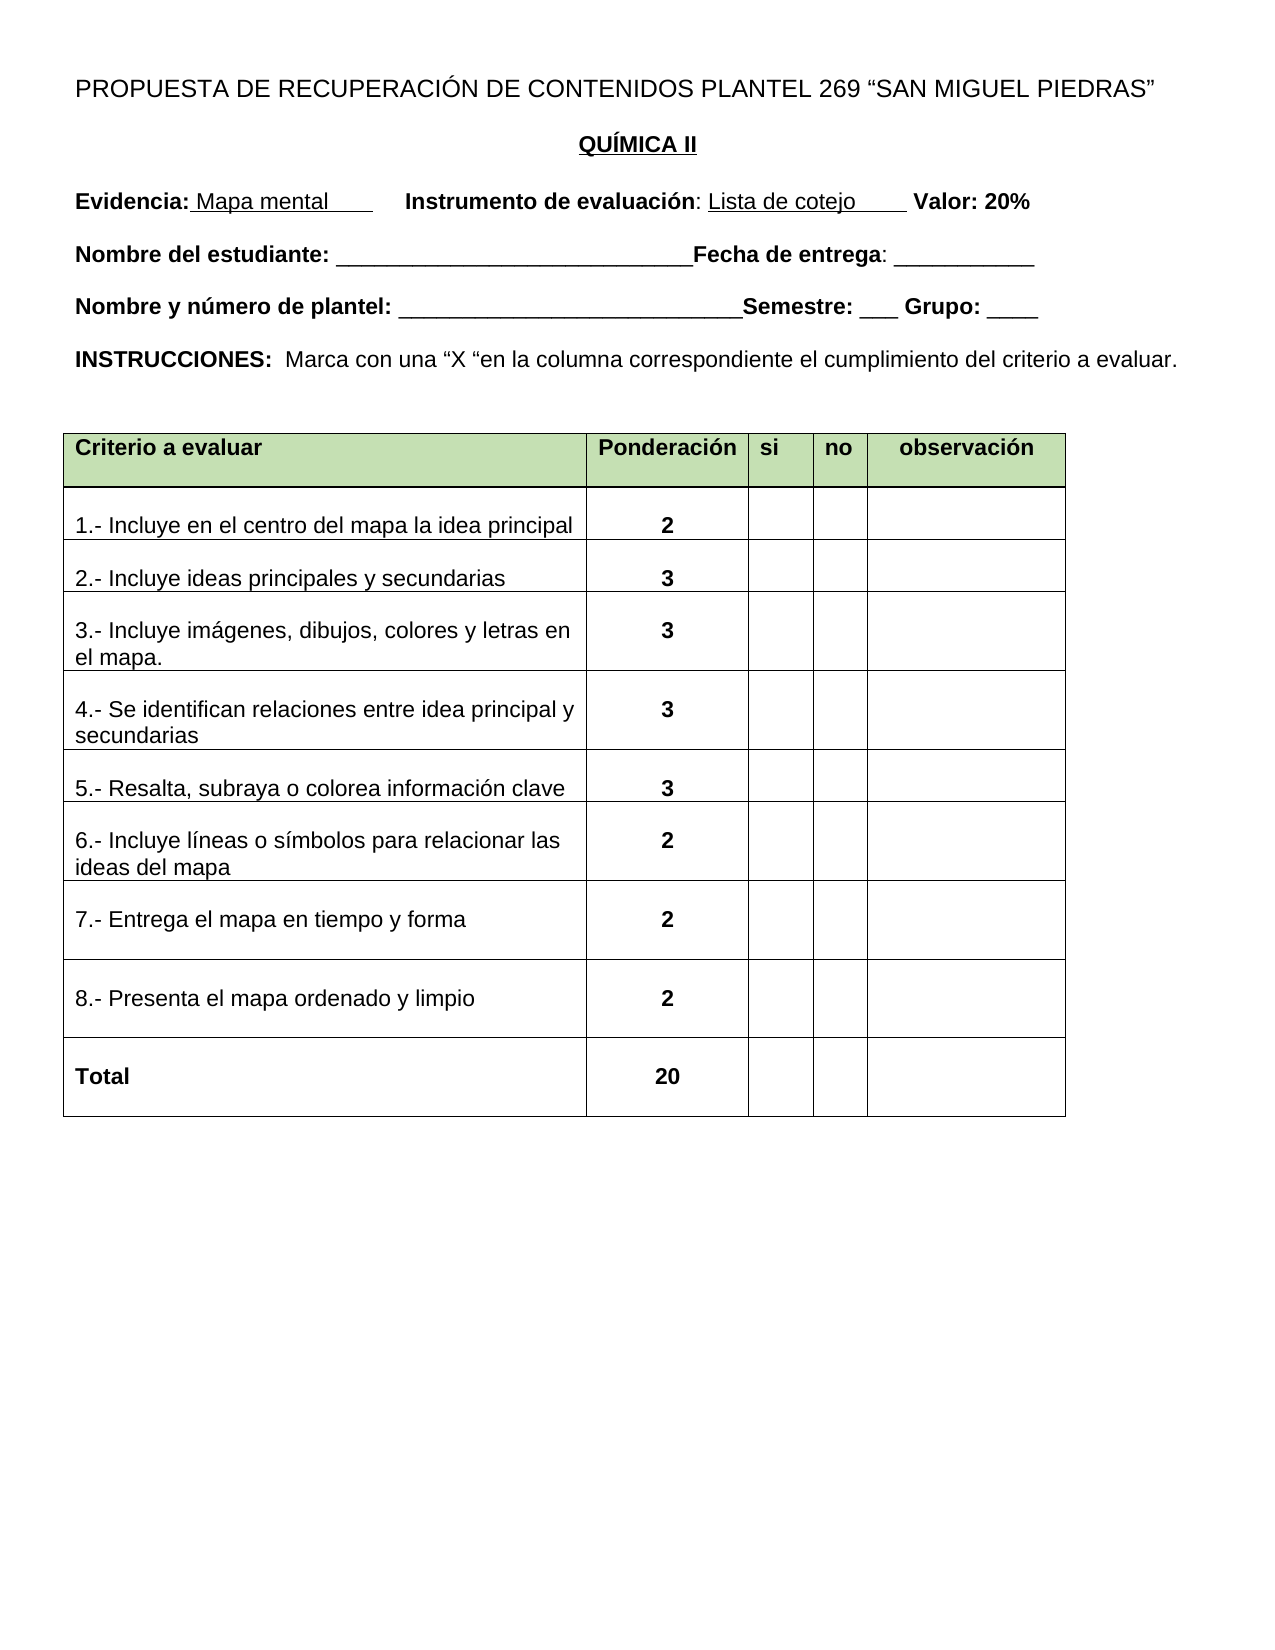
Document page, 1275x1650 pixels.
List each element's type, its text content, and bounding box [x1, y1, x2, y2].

table_cell [749, 540, 813, 591]
table_cell 6.- Incluye líneas o símbolos para relacionar las ideas del mapa [64, 802, 586, 880]
text QUÍMICA II [75, 131, 1200, 157]
table_cell [868, 881, 1065, 958]
table_cell 3 [587, 540, 748, 591]
table_cell [868, 488, 1065, 539]
table_cell 20 [587, 1038, 748, 1116]
table_cell [814, 960, 867, 1037]
table_header si [749, 434, 813, 486]
table_cell [868, 960, 1065, 1037]
text INSTRUCCIONES: Marca con una “X “en la columna correspondiente el cumplimiento del criterio a evaluar. [75, 346, 1200, 372]
table_cell 3 [587, 671, 748, 749]
table_cell [868, 802, 1065, 880]
table_cell 1.- Incluye en el centro del mapa la idea principal [64, 488, 586, 539]
table_cell [814, 671, 867, 749]
table_cell 2 [587, 488, 748, 539]
table_cell [868, 671, 1065, 749]
table_cell 4.- Se identifican relaciones entre idea principal y secundarias [64, 671, 586, 749]
table_cell [749, 750, 813, 801]
table_cell [868, 1038, 1065, 1116]
table_cell 3 [587, 592, 748, 670]
table_cell 2 [587, 960, 748, 1037]
table_cell 3.- Incluye imágenes, dibujos, colores y letras en el mapa. [64, 592, 586, 670]
table_cell 2 [587, 881, 748, 958]
table_header no [814, 434, 867, 486]
table_header Criterio a evaluar [64, 434, 586, 486]
table_header observación [868, 434, 1065, 486]
table_cell [814, 881, 867, 958]
table_cell 2.- Incluye ideas principales y secundarias [64, 540, 586, 591]
table_cell [749, 960, 813, 1037]
table_cell 2 [587, 802, 748, 880]
table_cell [868, 540, 1065, 591]
table_cell 3 [587, 750, 748, 801]
table_cell [814, 540, 867, 591]
text Evidencia: Mapa mental Instrumento de evaluación: Lista de cotejo Valor: 20% [75, 188, 1200, 214]
table_cell [749, 671, 813, 749]
table_cell [814, 1038, 867, 1116]
table_cell [814, 802, 867, 880]
table_cell [868, 750, 1065, 801]
table_header Ponderación [587, 434, 748, 486]
table_cell [814, 750, 867, 801]
text Nombre y número de plantel: ___________________________Semestre: ___ Grupo: ____ [75, 293, 1200, 320]
table_cell [749, 802, 813, 880]
table_cell [749, 881, 813, 958]
table_cell [749, 592, 813, 670]
table_cell [814, 488, 867, 539]
table_cell [749, 1038, 813, 1116]
table_cell [814, 592, 867, 670]
table_cell 7.- Entrega el mapa en tiempo y forma [64, 881, 586, 958]
table_cell [749, 488, 813, 539]
table_cell 5.- Resalta, subraya o colorea información clave [64, 750, 586, 801]
table_cell 8.- Presenta el mapa ordenado y limpio [64, 960, 586, 1037]
table_cell Total [64, 1038, 586, 1116]
text Nombre del estudiante: ____________________________Fecha de entrega: ___________ [75, 241, 1200, 267]
table_cell [868, 592, 1065, 670]
